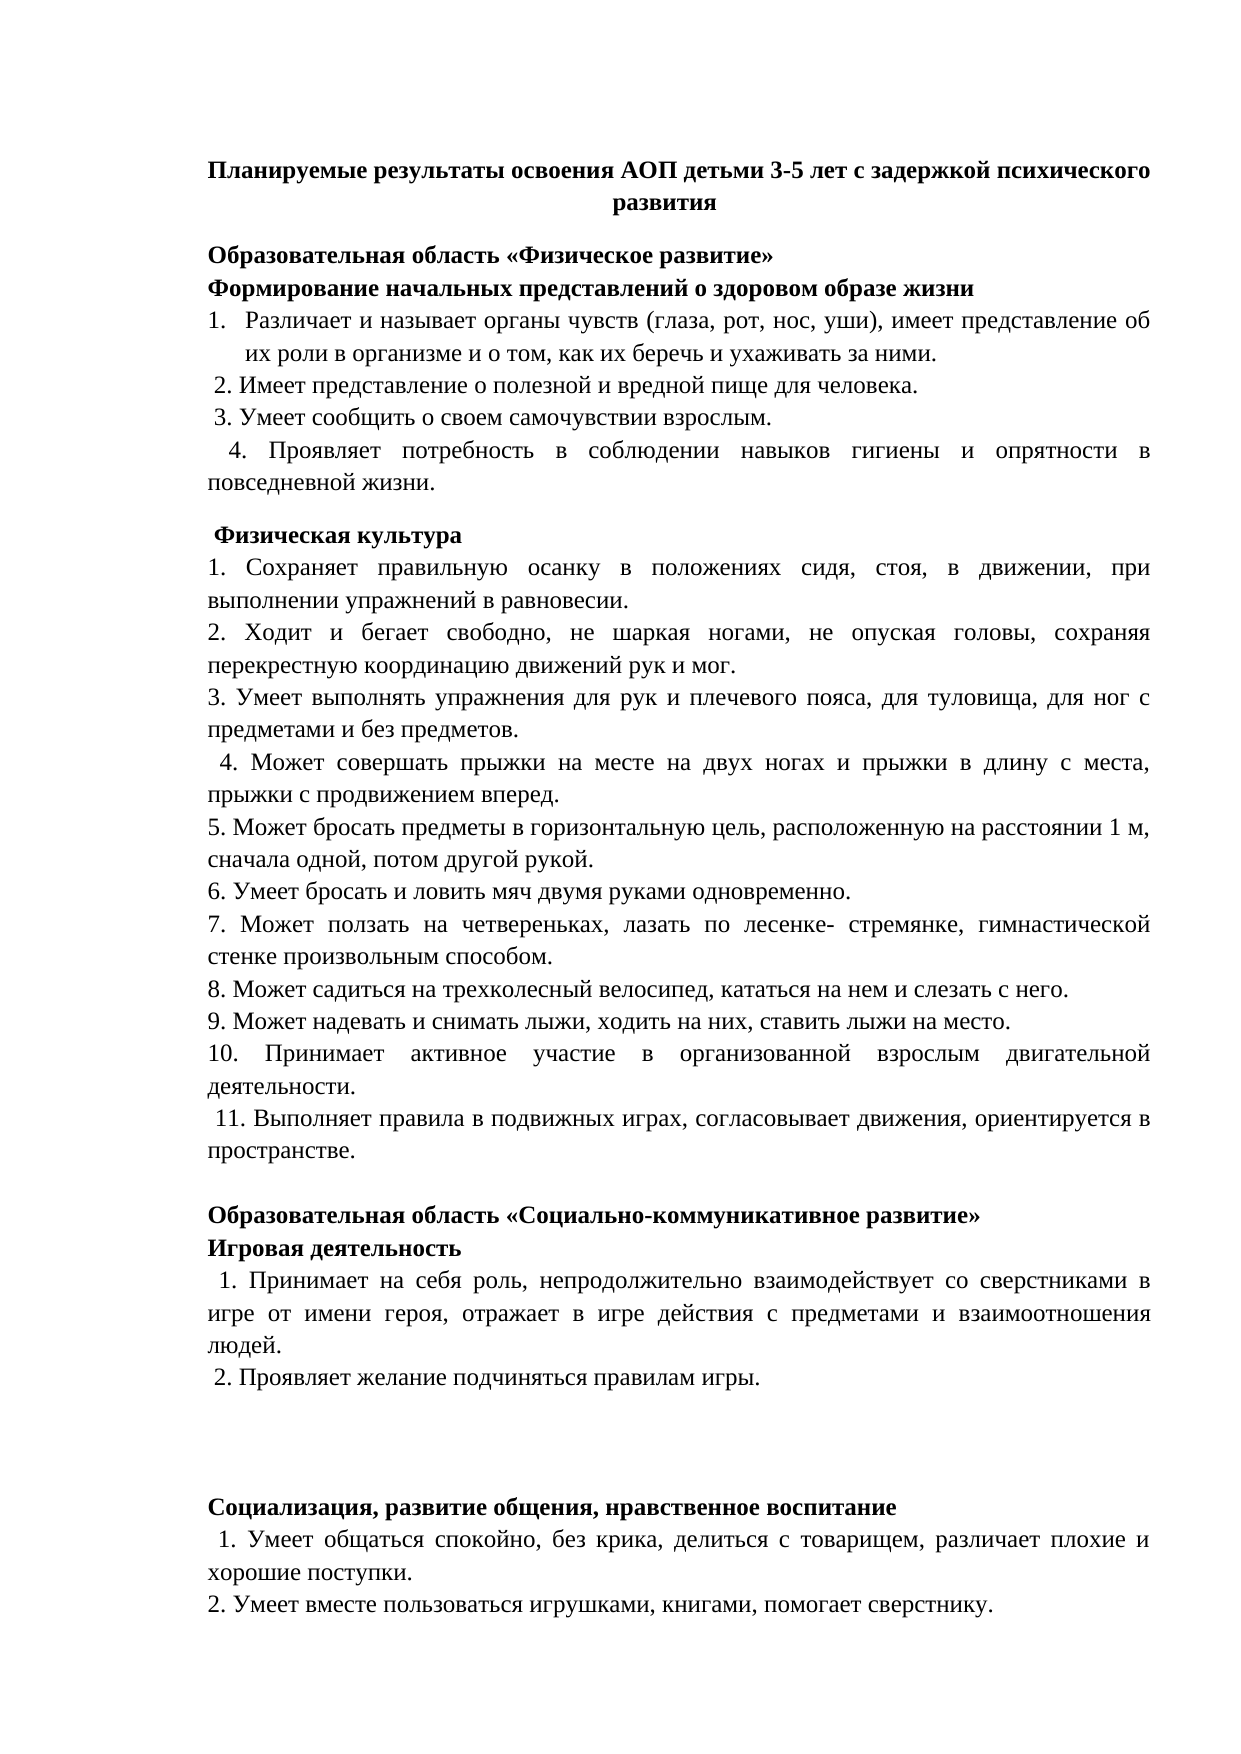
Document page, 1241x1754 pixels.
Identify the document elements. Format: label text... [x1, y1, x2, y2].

text Физическая культура [207, 520, 1152, 549]
text Социализация, развитие общения, нравственное воспитание [207, 1492, 1152, 1521]
text 6. Умеет бросать и ловить мяч двумя руками одновременно. [207, 876, 1152, 905]
text 3. Умеет сообщить о своем самочувствии взрослым. [207, 402, 1152, 431]
text 5. Может бросать предметы в горизонтальную цель, расположенную на расстоянии 1 м, сначала одной, потом другой рукой. [207, 812, 1152, 873]
text 2. Имеет представление о полезной и вредной пище для человека. [207, 370, 1152, 399]
text Планируемые результаты освоения АОП детьми 3-5 лет с задержкой психического развития [207, 155, 1152, 216]
text 4. Может совершать прыжки на месте на двух ногах и прыжки в длину с места, прыжки с продвижением вперед. [207, 747, 1152, 808]
text 2. Ходит и бегает свободно, не шаркая ногами, не опуская головы, сохраняя перекрестную координацию движений рук и мог. [207, 617, 1152, 678]
text 1. Умеет общаться спокойно, без крика, делиться с товарищем, различает плохие и хорошие поступки. [207, 1524, 1152, 1586]
text 7. Может ползать на четвереньках, лазать по лесенке- стремянке, гимнастической стенке произвольным способом. [207, 909, 1152, 970]
text 3. Умеет выполнять упражнения для рук и плечевого пояса, для туловища, для ног с предметами и без предметов. [207, 682, 1152, 743]
text Образовательная область «Физическое развитие» [207, 241, 1152, 269]
text 2. Проявляет желание подчиняться правилам игры. [207, 1362, 1152, 1391]
text 9. Может надевать и снимать лыжи, ходить на них, ставить лыжи на место. [207, 1006, 1152, 1035]
text 1. Сохраняет правильную осанку в положениях сидя, стоя, в движении, при выполнении упражнений в равновесии. [207, 552, 1152, 614]
text 4. Проявляет потребность в соблюдении навыков гигиены и опрятности в повседневной жизни. [207, 435, 1152, 496]
list Различает и называет органы чувств (глаза, рот, нос, уши), имеет представление об их роли в организме и о том, как их беречь и ухаживать за ними. [207, 305, 1152, 366]
text 2. Умеет вместе пользоваться игрушками, книгами, помогает сверстнику. [207, 1589, 1152, 1618]
text 10. Принимает активное участие в организованной взрослым двигательной деятельности. [207, 1038, 1152, 1099]
text Формирование начальных представлений о здоровом образе жизни [207, 273, 1152, 302]
text 1. Принимает на себя роль, непродолжительно взаимодействует со сверстниками в игре от имени героя, отражает в игре действия с предметами и взаимоотношения людей. [207, 1265, 1152, 1359]
text Образовательная область «Социально-коммуникативное развитие» [207, 1200, 1152, 1229]
text 11. Выполняет правила в подвижных играх, согласовывает движения, ориентируется в пространстве. [207, 1103, 1152, 1164]
text Игровая деятельность [207, 1233, 1152, 1262]
text 8. Может садиться на трехколесный велосипед, кататься на нем и слезать с него. [207, 974, 1152, 1002]
